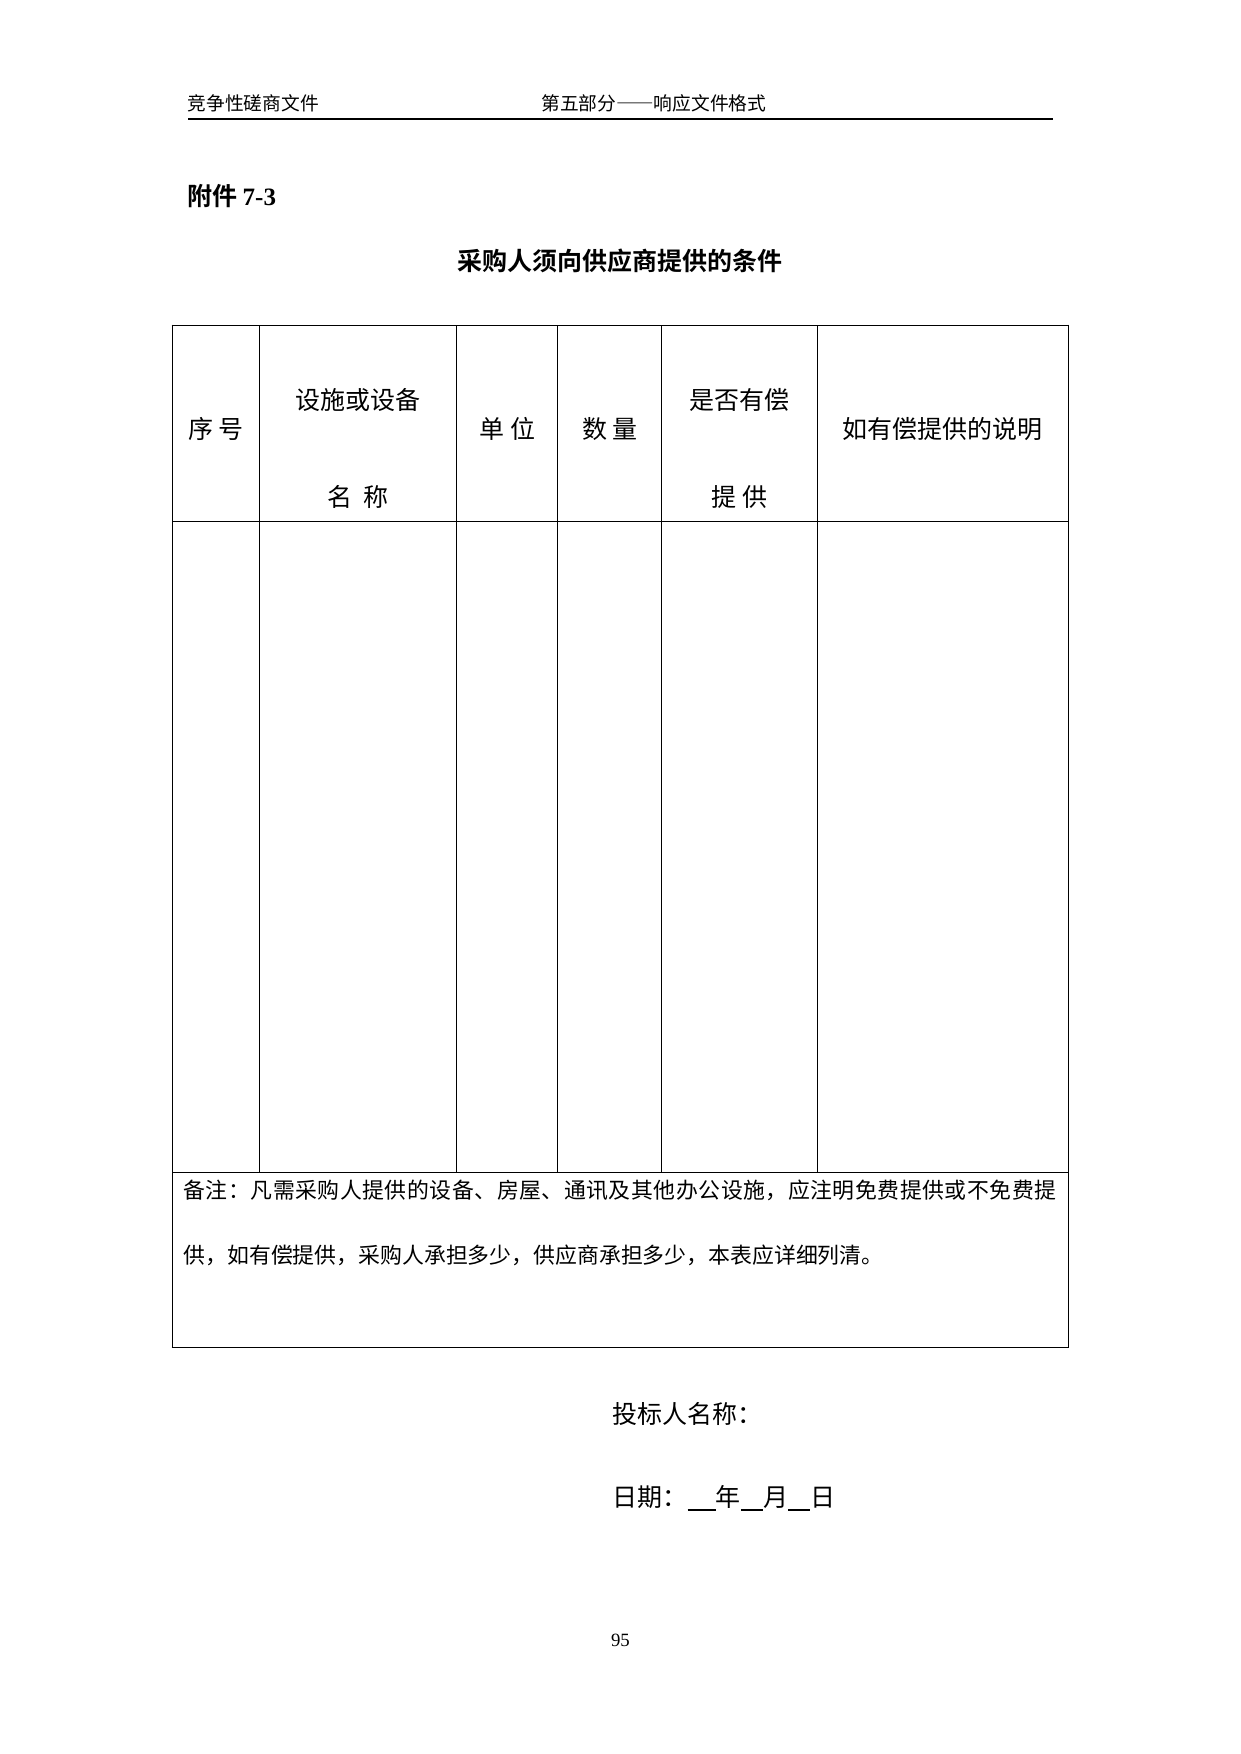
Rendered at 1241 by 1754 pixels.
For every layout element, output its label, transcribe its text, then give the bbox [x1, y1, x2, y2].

table_cell 备注：凡需采购人提供的设备、房屋、通讯及其他办公设施，应注明免费提供或不免费提供，如有偿提供，采购人承担多少，供应商承担多少，本表应详细列清。 [173, 1173, 1068, 1347]
table_header 是否有偿 提 供 [662, 326, 817, 521]
table_header 设施或设备 名 称 [260, 326, 456, 521]
table_cell [173, 522, 259, 1172]
text 附件7-3 [187, 162, 1053, 227]
table_header 序 号 [173, 326, 259, 521]
table_header 如有偿提供的说明 [818, 326, 1068, 521]
text 日期： 年 月 日 [187, 1463, 1053, 1528]
table_header 数 量 [558, 326, 661, 521]
table_cell [662, 522, 817, 1172]
table_cell [260, 522, 456, 1172]
table_cell [558, 522, 661, 1172]
text 投标人名称： [187, 1380, 1053, 1445]
table_cell [457, 522, 557, 1172]
table_header 单 位 [457, 326, 557, 521]
table_cell [818, 522, 1068, 1172]
text 采购人须向供应商提供的条件 [187, 227, 1053, 292]
